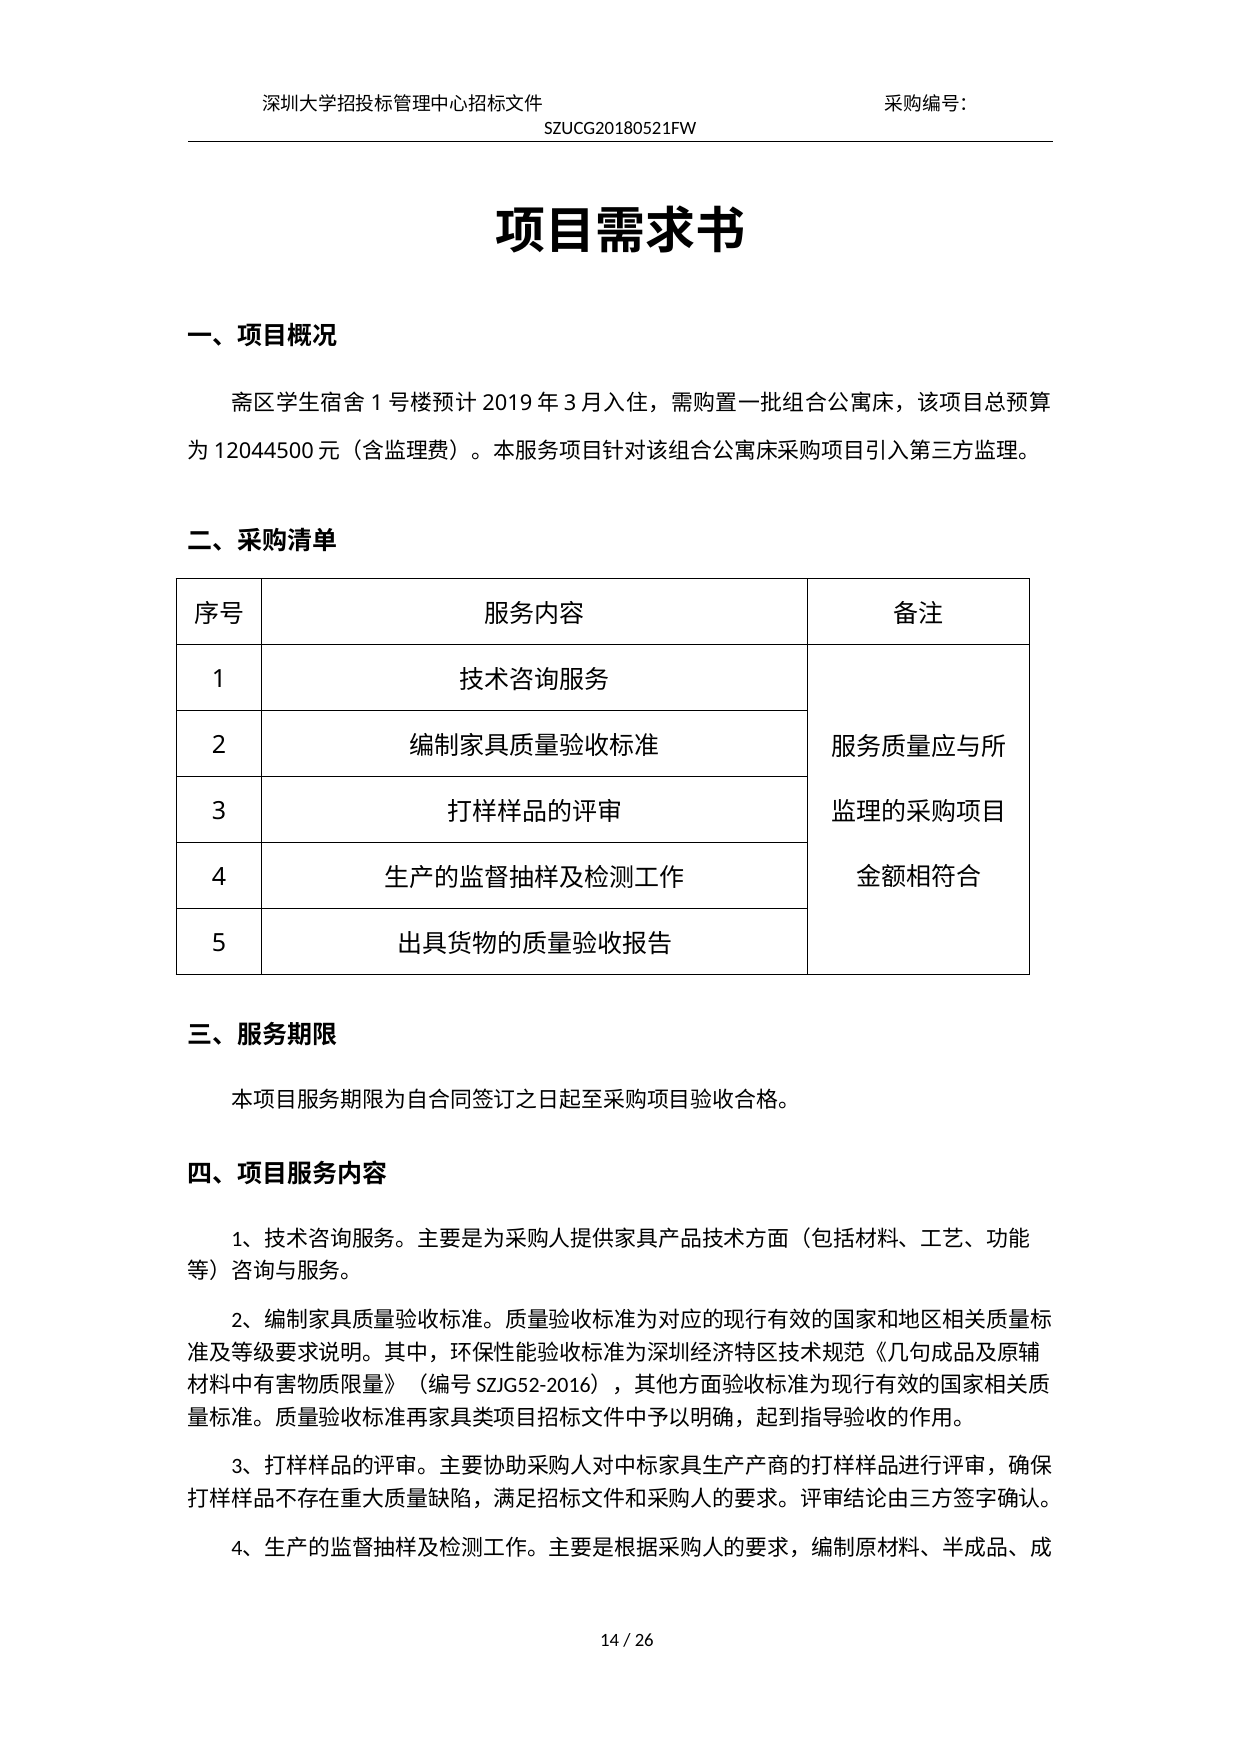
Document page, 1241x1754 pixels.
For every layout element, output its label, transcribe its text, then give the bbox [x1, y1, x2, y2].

text 1、技术咨询服务。主要是为采购人提供家具产品技术方面（包括材料、工艺、功能等）咨询与服务。 [187, 1220, 1053, 1285]
text 二、采购清单 [187, 506, 1053, 571]
table_cell 打样样品的评审 [262, 777, 807, 842]
text 本项目服务期限为自合同签订之日起至采购项目验收合格。 [187, 1082, 1053, 1114]
table_cell 编制家具质量验收标准 [262, 711, 807, 776]
table_cell 出具货物的质量验收报告 [262, 909, 807, 974]
table_header 序号 [177, 579, 261, 644]
text 三、服务期限 [187, 1000, 1053, 1065]
text 斋区学生宿舍1号楼预计2019年3月入住，需购置一批组合公寓床，该项目总预算为12044500元（含监理费）。本服务项目针对该组合公寓床采购项目引入第三方监理。 [187, 384, 1053, 466]
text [187, 1529, 1053, 1562]
table_cell 生产的监督抽样及检测工作 [262, 843, 807, 908]
table_cell 技术咨询服务 [262, 645, 807, 710]
text 3、打样样品的评审。主要协助采购人对中标家具生产产商的打样样品进行评审，确保打样样品不存在重大质量缺陷，满足招标文件和采购人的要求。评审结论由三方签字确认。 [187, 1448, 1053, 1513]
text 2、编制家具质量验收标准。质量验收标准为对应的现行有效的国家和地区相关质量标准及等级要求说明。其中，环保性能验收标准为深圳经济特区技术规范《几句成品及原辅材料中有害物质限量》（编号SZJG52-2016），其他方面验收标准为现行有效的国家相关质量标准。质量验收标准再家具类项目招标文件中予以明确，起到指导验收的作用。 [187, 1302, 1053, 1432]
table_cell 服务质量应与所监理的采购项目金额相符合 [808, 645, 1029, 974]
table_cell 5 [177, 909, 261, 974]
table_cell 1 [177, 645, 261, 710]
table_cell 2 [177, 711, 261, 776]
text 一、项目概况 [187, 301, 1053, 366]
table_cell 3 [177, 777, 261, 842]
table_header 备注 [808, 579, 1029, 644]
table_cell 4 [177, 843, 261, 908]
text 四、项目服务内容 [187, 1139, 1053, 1204]
table_header 服务内容 [262, 579, 807, 644]
text 项目需求书 [187, 178, 1053, 276]
